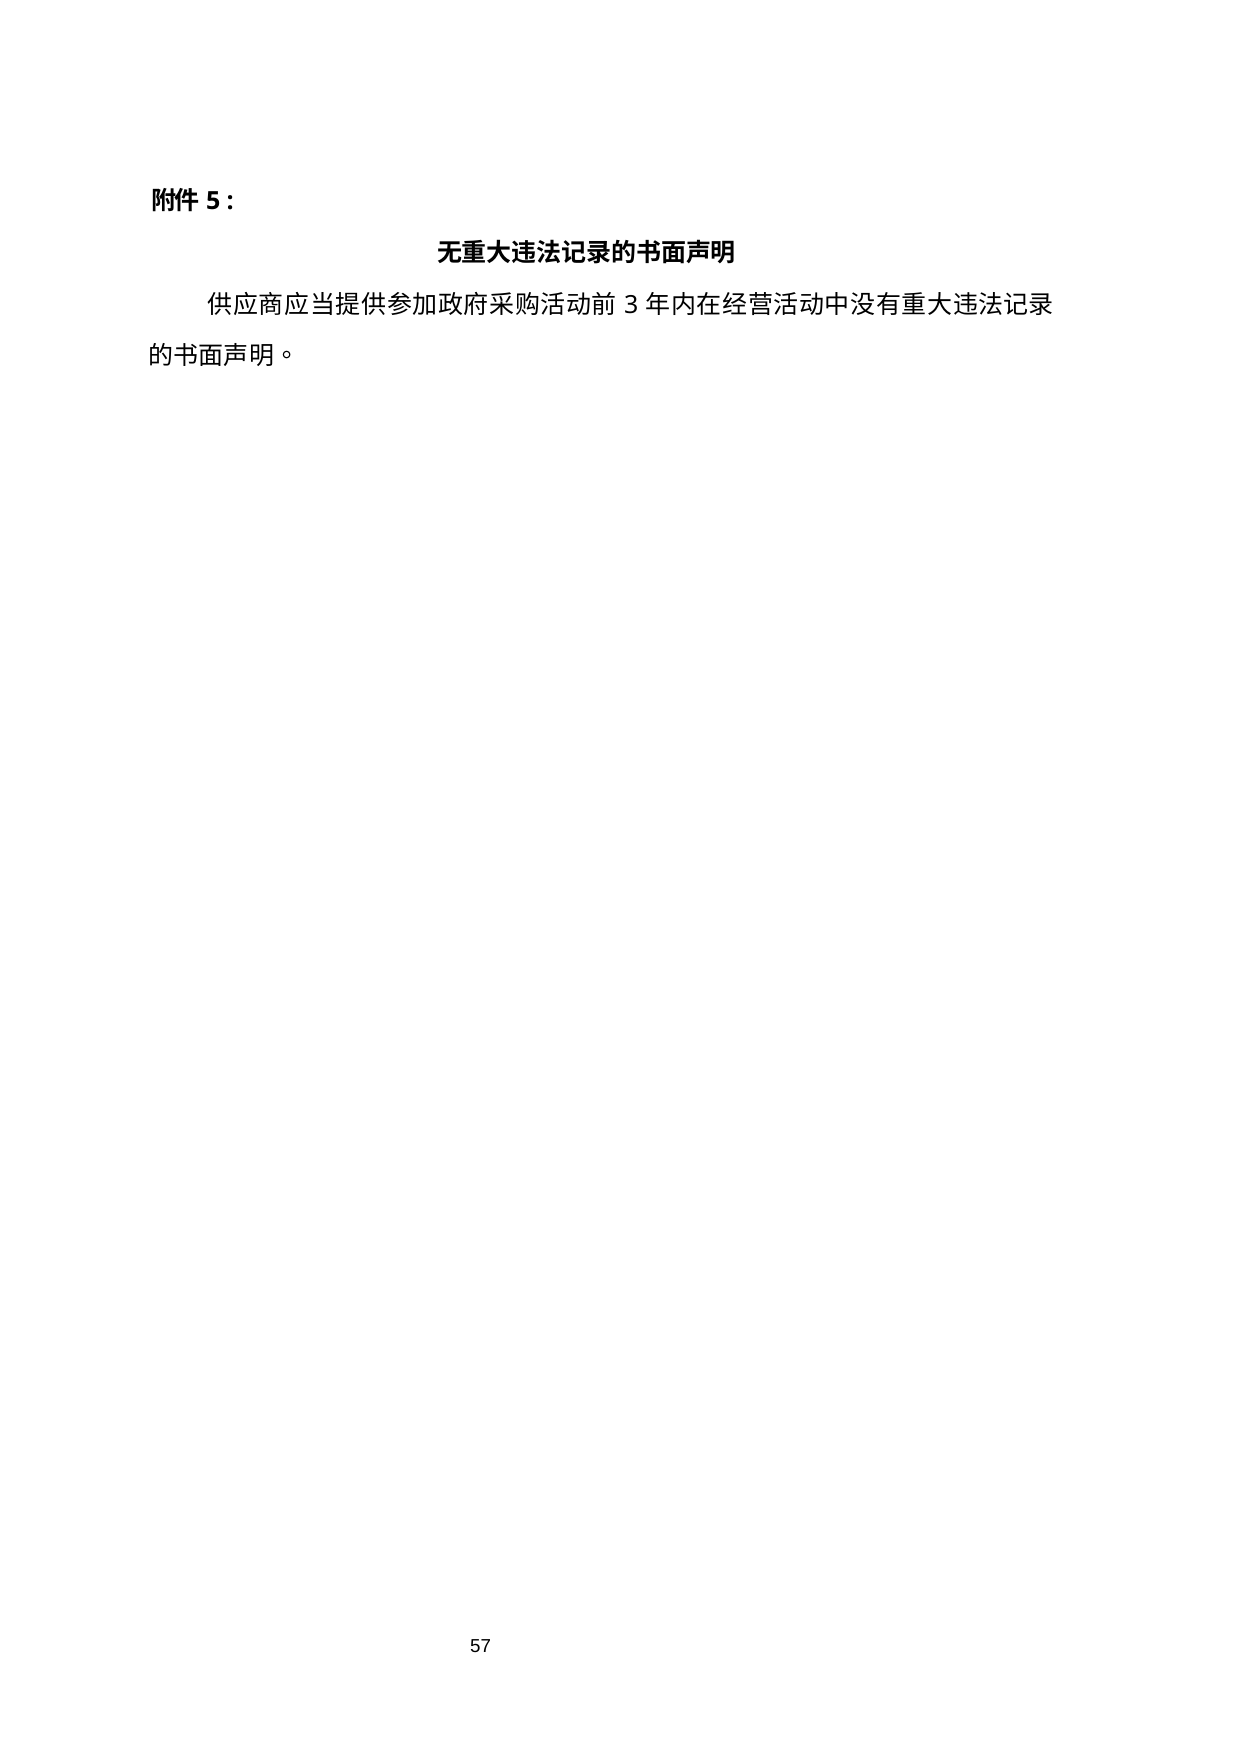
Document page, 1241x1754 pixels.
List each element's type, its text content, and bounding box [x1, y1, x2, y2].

text 供应商应当提供参加政府采购活动前 3 年内在经营活动中没有重大违法记录的书面声明。 [148, 286, 1078, 372]
text 无重大违法记录的书面声明 [437, 234, 1093, 268]
text 附件 5 : [151, 183, 1093, 217]
